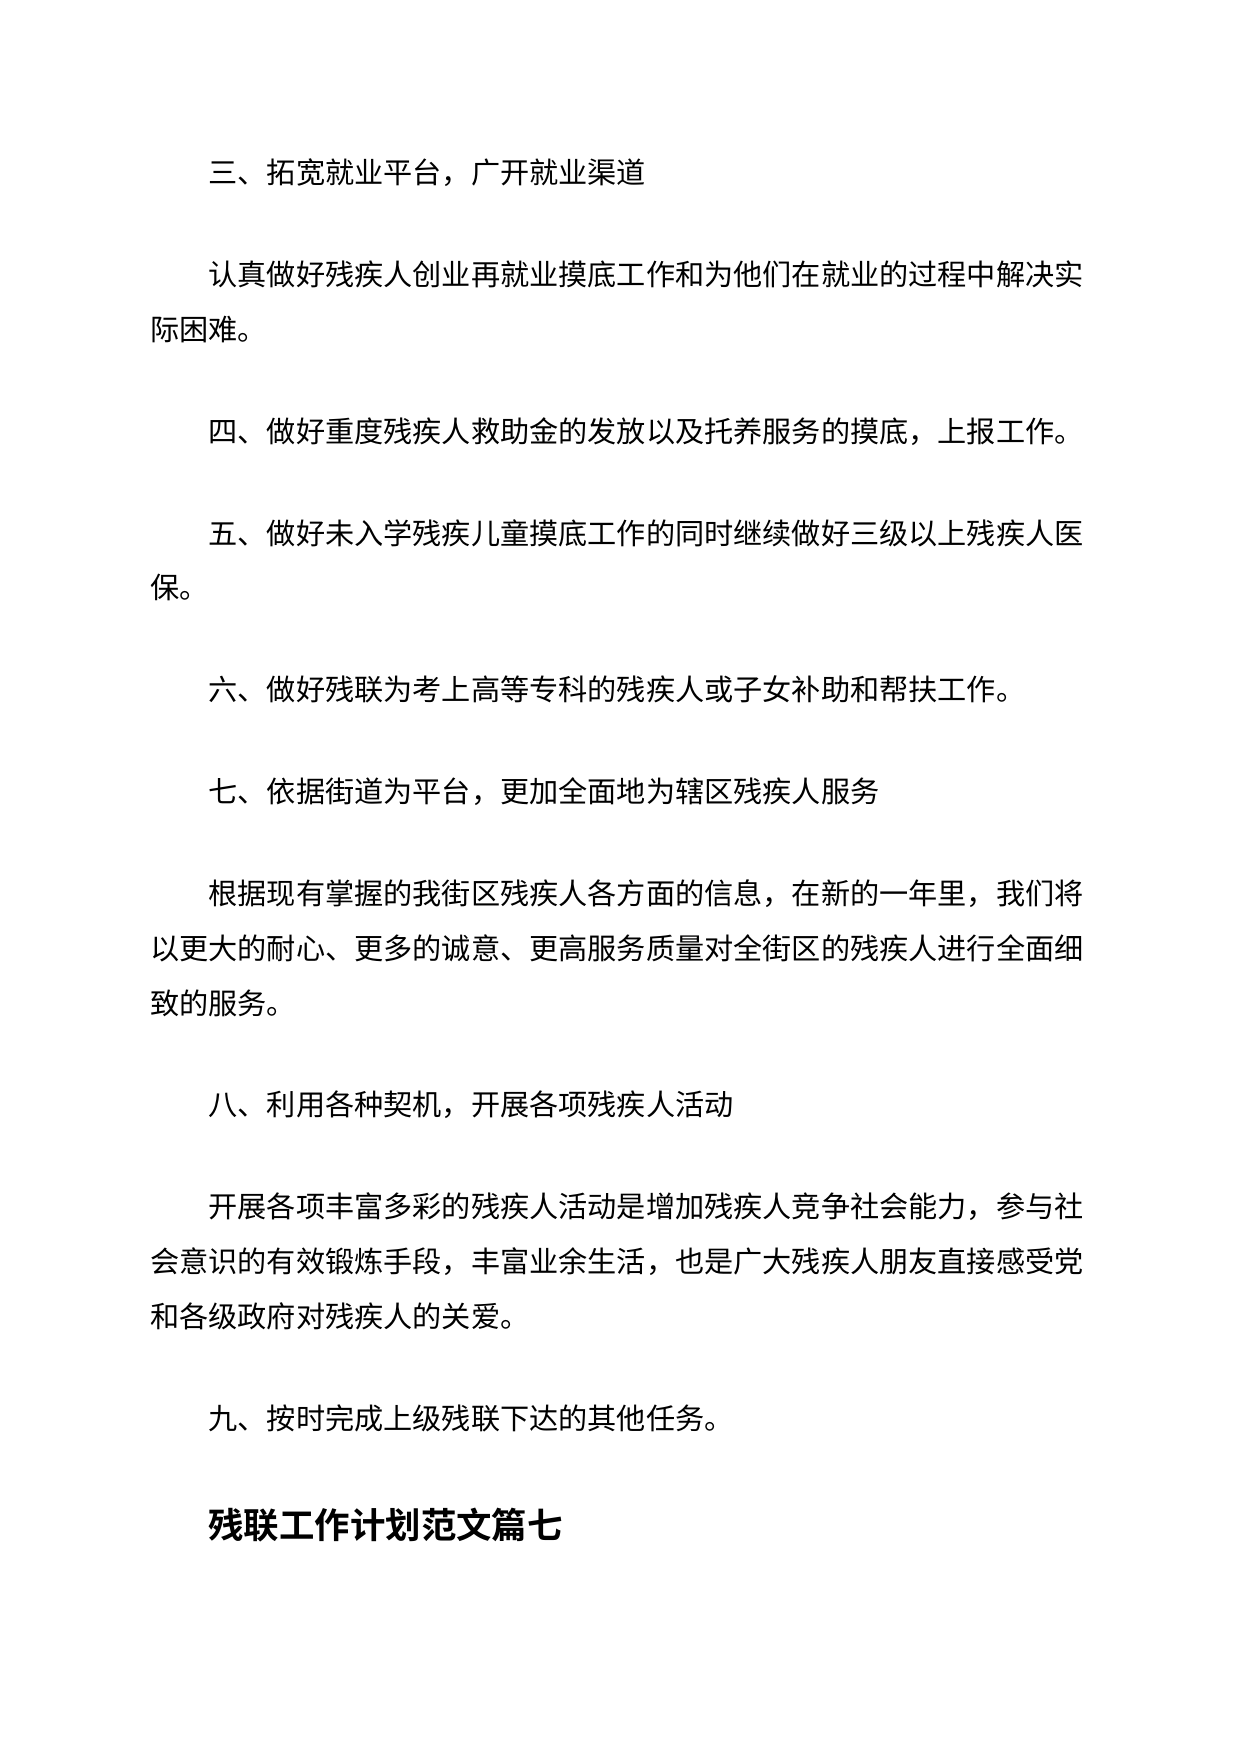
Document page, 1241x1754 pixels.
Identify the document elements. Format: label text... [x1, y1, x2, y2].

text 认真做好残疾人创业再就业摸底工作和为他们在就业的过程中解决实际困难。 [150, 252, 1090, 349]
text 五、做好未入学残疾儿童摸底工作的同时继续做好三级以上残疾人医保。 [150, 510, 1090, 607]
text 开展各项丰富多彩的残疾人活动是增加残疾人竞争社会能力，参与社会意识的有效锻炼手段，丰富业余生活，也是广大残疾人朋友直接感受党和各级政府对残疾人的关爱。 [150, 1184, 1090, 1336]
text 七、依据街道为平台，更加全面地为辖区残疾人服务 [150, 769, 1090, 811]
text 九、按时完成上级残联下达的其他任务。 [150, 1395, 1090, 1438]
text 三、拓宽就业平台，广开就业渠道 [150, 150, 1090, 192]
text 四、做好重度残疾人救助金的发放以及托养服务的摸底，上报工作。 [150, 408, 1090, 451]
text 八、利用各种契机，开展各项残疾人活动 [150, 1082, 1090, 1124]
text 残联工作计划范文篇七 [150, 1497, 1090, 1548]
text 根据现有掌握的我街区残疾人各方面的信息，在新的一年里，我们将以更大的耐心、更多的诚意、更高服务质量对全街区的残疾人进行全面细致的服务。 [150, 870, 1090, 1022]
text 六、做好残联为考上高等专科的残疾人或子女补助和帮扶工作。 [150, 667, 1090, 709]
